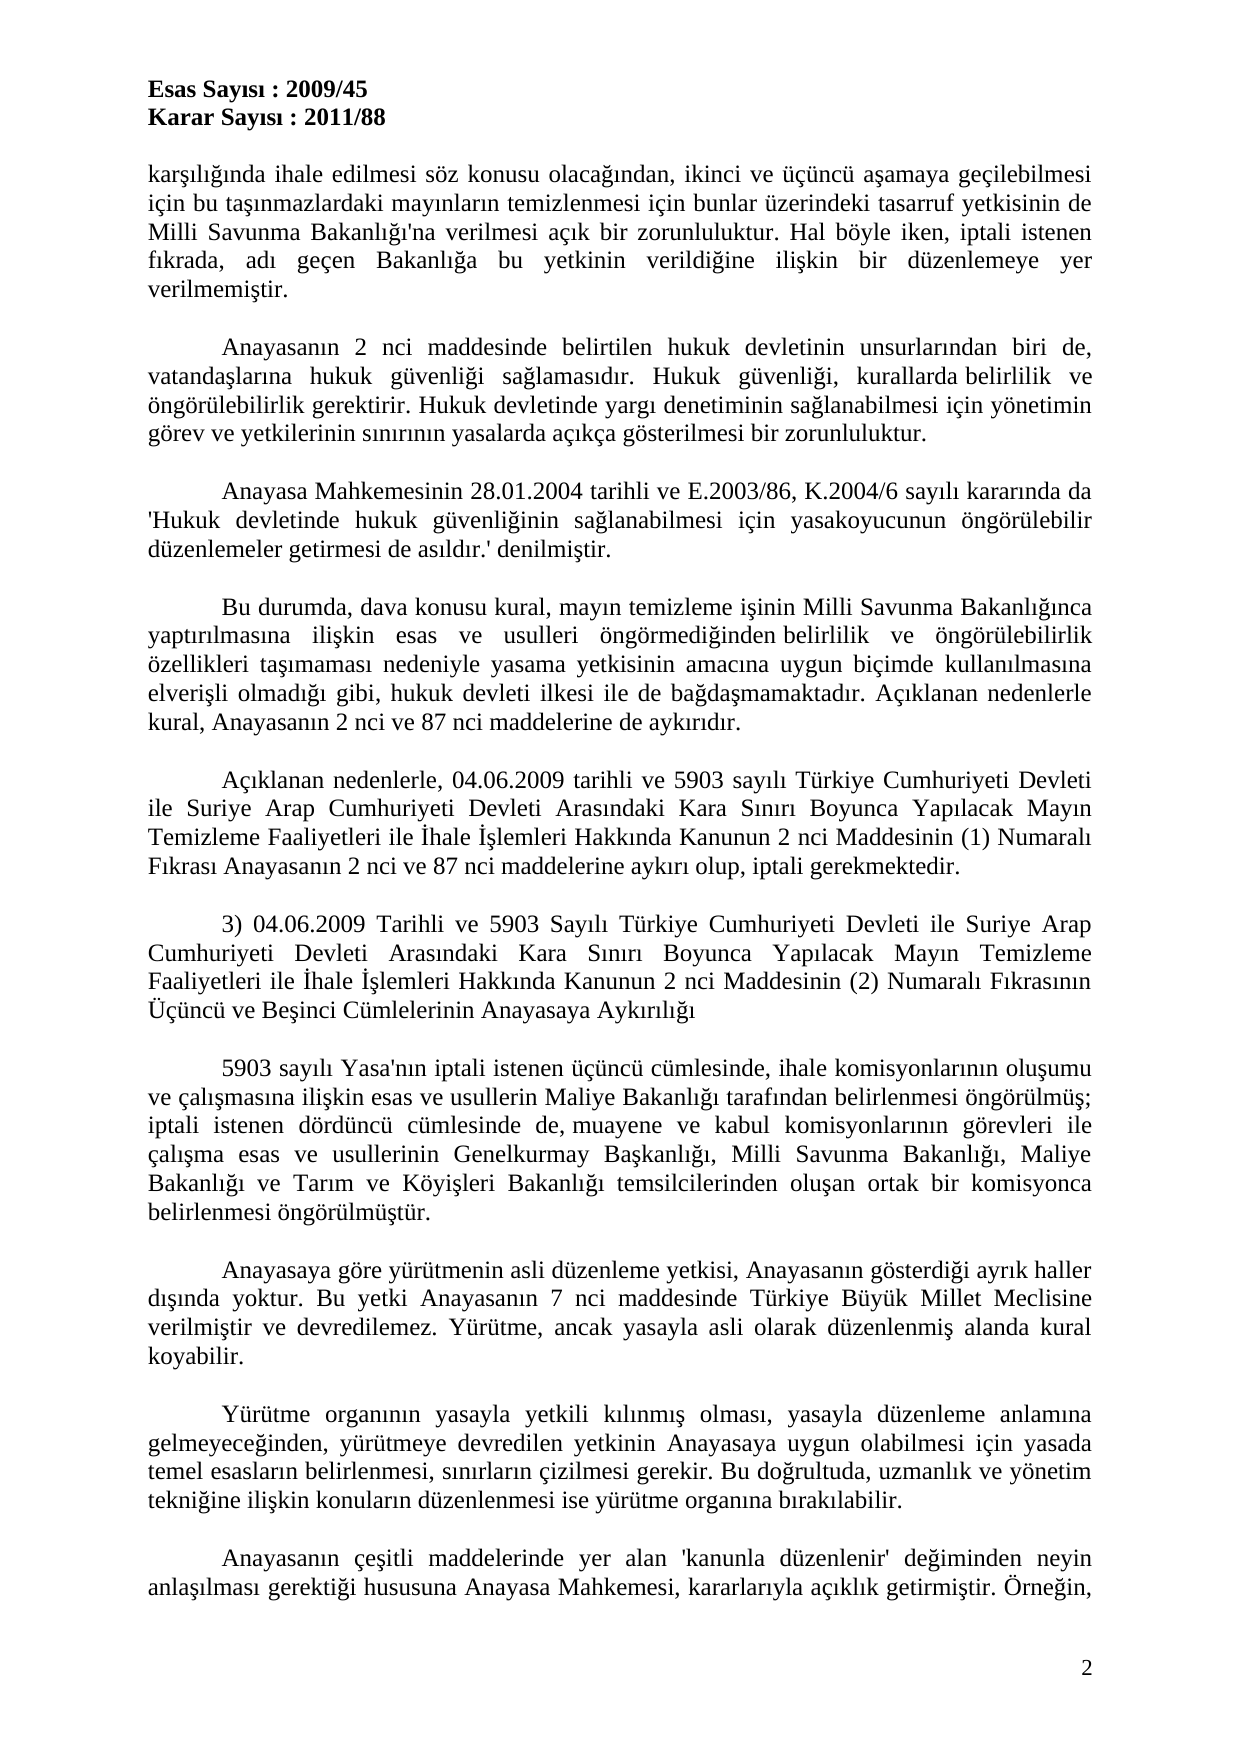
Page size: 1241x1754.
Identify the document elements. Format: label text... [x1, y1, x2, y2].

text Anayasaya göre yürütmenin asli düzenleme yetkisi, Anayasanın gösterdiği ayrık haller dışında yoktur. Bu yetki Anayasanın 7 nci maddesinde Türkiye Büyük Millet Meclisine verilmiştir ve devredilemez. Yürütme, ancak yasayla asli olarak düzenlenmiş alanda kural koyabilir. [148, 1255, 1093, 1370]
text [148, 1543, 1093, 1601]
text 3) 04.06.2009 Tarihli ve 5903 Sayılı Türkiye Cumhuriyeti Devleti ile Suriye Arap Cumhuriyeti Devleti Arasındaki Kara Sınırı Boyunca Yapılacak Mayın Temizleme Faaliyetleri ile İhale İşlemleri Hakkında Kanunun 2 nci Maddesinin (2) Numaralı Fıkrasının Üçüncü ve Beşinci Cümlelerinin Anayasaya Aykırılığı [148, 909, 1093, 1024]
text Bu durumda, dava konusu kural, mayın temizleme işinin Milli Savunma Bakanlığınca yaptırılmasına ilişkin esas ve usulleri öngörmediğinden belirlilik ve öngörülebilirlik özellikleri taşımaması nedeniyle yasama yetkisinin amacına uygun biçimde kullanılmasına elverişli olmadığı gibi, hukuk devleti ilkesi ile de bağdaşmamaktadır. Açıklanan nedenlerle kural, Anayasanın 2 nci ve 87 nci maddelerine de aykırıdır. [148, 592, 1093, 736]
text Anayasanın 2 nci maddesinde belirtilen hukuk devletinin unsurlarından biri de, vatandaşlarına hukuk güvenliği sağlamasıdır. Hukuk güvenliği, kurallarda belirlilik ve öngörülebilirlik gerektirir. Hukuk devletinde yargı denetiminin sağlanabilmesi için yönetimin görev ve yetkilerinin sınırının yasalarda açıkça gösterilmesi bir zorunluluktur. [148, 332, 1093, 447]
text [148, 159, 1093, 303]
text Açıklanan nedenlerle, 04.06.2009 tarihli ve 5903 sayılı Türkiye Cumhuriyeti Devleti ile Suriye Arap Cumhuriyeti Devleti Arasındaki Kara Sınırı Boyunca Yapılacak Mayın Temizleme Faaliyetleri ile İhale İşlemleri Hakkında Kanunun 2 nci Maddesinin (1) Numaralı Fıkrası Anayasanın 2 nci ve 87 nci maddelerine aykırı olup, iptali gerekmektedir. [148, 765, 1093, 880]
text 5903 sayılı Yasa'nın iptali istenen üçüncü cümlesinde, ihale komisyonlarının oluşumu ve çalışmasına ilişkin esas ve usullerin Maliye Bakanlığı tarafından belirlenmesi öngörülmüş; iptali istenen dördüncü cümlesinde de, muayene ve kabul komisyonlarının görevleri ile çalışma esas ve usullerinin Genelkurmay Başkanlığı, Milli Savunma Bakanlığı, Maliye Bakanlığı ve Tarım ve Köyişleri Bakanlığı temsilcilerinden oluşan ortak bir komisyonca belirlenmesi öngörülmüştür. [148, 1053, 1093, 1226]
text Yürütme organının yasayla yetkili kılınmış olması, yasayla düzenleme anlamına gelmeyeceğinden, yürütmeye devredilen yetkinin Anayasaya uygun olabilmesi için yasada temel esasların belirlenmesi, sınırların çizilmesi gerekir. Bu doğrultuda, uzmanlık ve yönetim tekniğine ilişkin konuların düzenlenmesi ise yürütme organına bırakılabilir. [148, 1399, 1093, 1514]
text Anayasa Mahkemesinin 28.01.2004 tarihli ve E.2003/86, K.2004/6 sayılı kararında da 'Hukuk devletinde hukuk güvenliğinin sağlanabilmesi için yasakoyucunun öngörülebilir düzenlemeler getirmesi de asıldır.' denilmiştir. [148, 476, 1093, 563]
